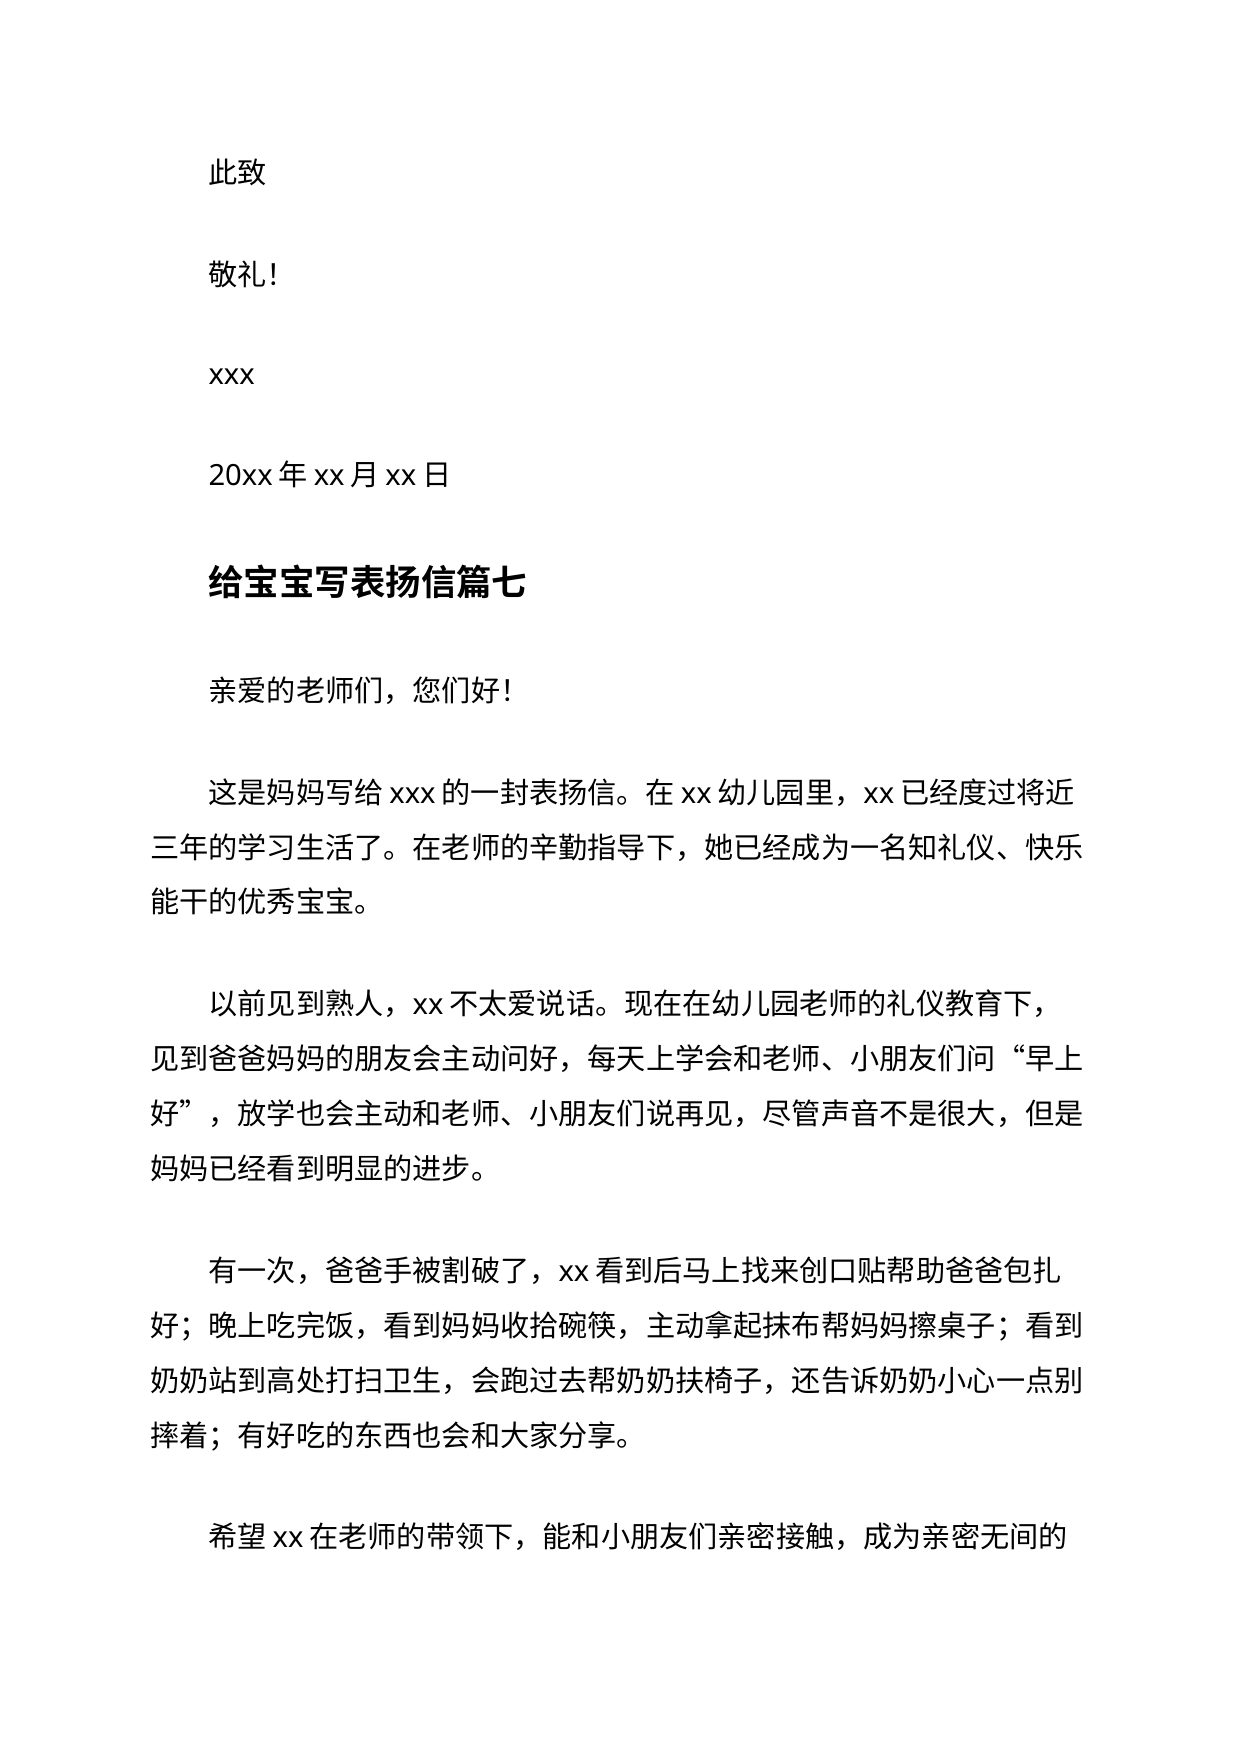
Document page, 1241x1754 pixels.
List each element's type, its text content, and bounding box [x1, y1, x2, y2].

text 20xx年xx月xx日 [150, 452, 1090, 494]
text xxx [150, 353, 1090, 393]
text 给宝宝写表扬信篇七 [150, 554, 1090, 605]
text 此致 [150, 150, 1090, 192]
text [150, 1514, 1090, 1556]
text 有一次，爸爸手被割破了，xx看到后马上找来创口贴帮助爸爸包扎好；晚上吃完饭，看到妈妈收拾碗筷，主动拿起抹布帮妈妈擦桌子；看到奶奶站到高处打扫卫生，会跑过去帮奶奶扶椅子，还告诉奶奶小心一点别摔着；有好吃的东西也会和大家分享。 [150, 1247, 1090, 1454]
text 敬礼！ [150, 252, 1090, 294]
text 亲爱的老师们，您们好！ [150, 667, 1090, 710]
text 以前见到熟人，xx不太爱说话。现在在幼儿园老师的礼仪教育下，见到爸爸妈妈的朋友会主动问好，每天上学会和老师、小朋友们问“早上好”，放学也会主动和老师、小朋友们说再见，尽管声音不是很大，但是妈妈已经看到明显的进步。 [150, 981, 1090, 1188]
text 这是妈妈写给xxx的一封表扬信。在xx幼儿园里，xx已经度过将近三年的学习生活了。在老师的辛勤指导下，她已经成为一名知礼仪、快乐能干的优秀宝宝。 [150, 769, 1090, 921]
